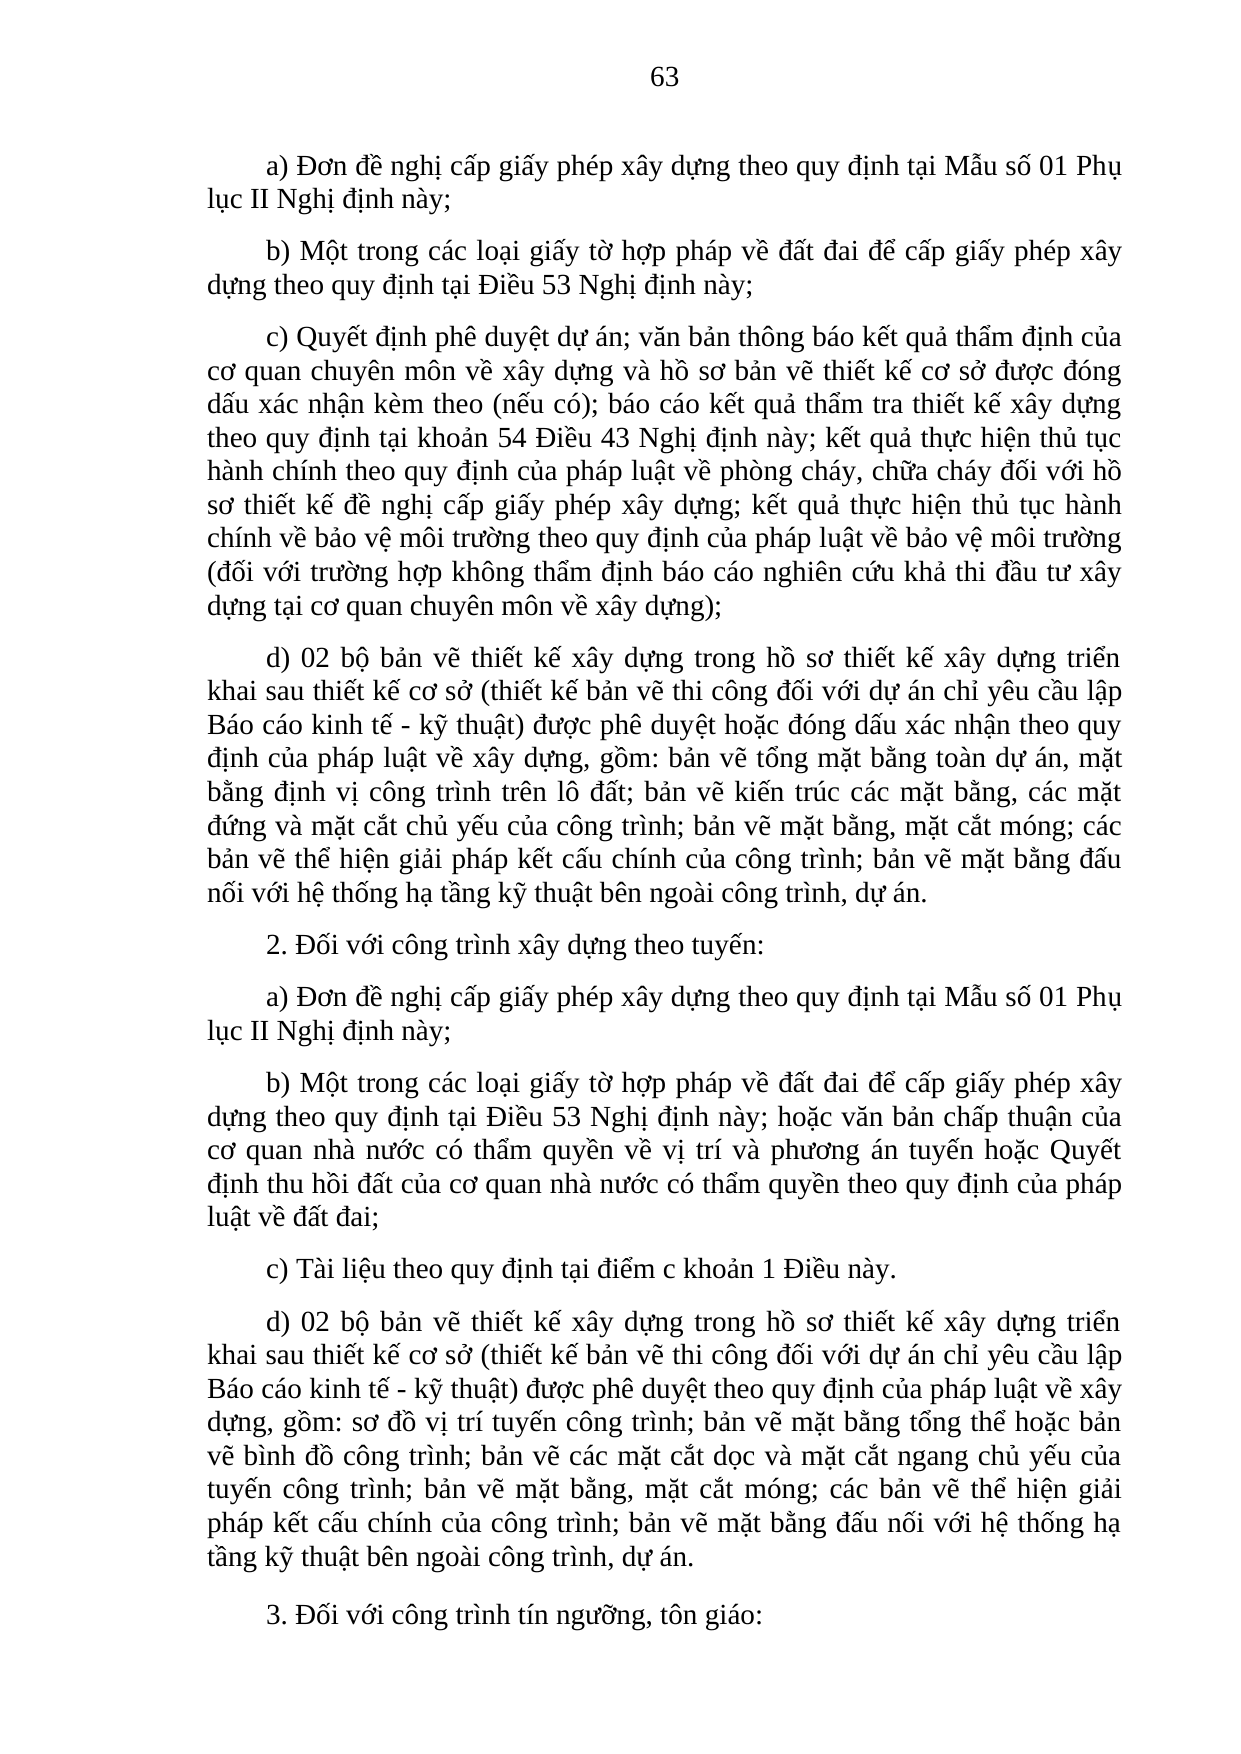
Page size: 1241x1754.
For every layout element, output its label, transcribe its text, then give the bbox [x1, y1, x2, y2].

text d) 02 bộ bản vẽ thiết kế xây dựng trong hồ sơ thiết kế xây dựng triển khai sau thiết kế cơ sở (thiết kế bản vẽ thi công đối với dự án chỉ yêu cầu lập Báo cáo kinh tế - kỹ thuật) được phê duyệt theo quy định của pháp luật về xây dựng, gồm: sơ đồ vị trí tuyến công trình; bản vẽ mặt bằng tổng thể hoặc bản vẽ bình đồ công trình; bản vẽ các mặt cắt dọc và mặt cắt ngang chủ yếu của tuyến công trình; bản vẽ mặt bằng, mặt cắt móng; các bản vẽ thể hiện giải pháp kết cấu chính của công trình; bản vẽ mặt bằng đấu nối với hệ thống hạ tầng kỹ thuật bên ngoài công trình, dự án. [207, 1304, 1122, 1572]
text 2. Đối với công trình xây dựng theo tuyến: [207, 927, 1122, 961]
text c) Quyết định phê duyệt dự án; văn bản thông báo kết quả thẩm định của cơ quan chuyên môn về xây dựng và hồ sơ bản vẽ thiết kế cơ sở được đóng dấu xác nhận kèm theo (nếu có); báo cáo kết quả thẩm tra thiết kế xây dựng theo quy định tại khoản 54 Điều 43 Nghị định này; kết quả thực hiện thủ tục hành chính theo quy định của pháp luật về phòng cháy, chữa cháy đối với hồ sơ thiết kế đề nghị cấp giấy phép xây dựng; kết quả thực hiện thủ tục hành chính về bảo vệ môi trường theo quy định của pháp luật về bảo vệ môi trường (đối với trường hợp không thẩm định báo cáo nghiên cứu khả thi đầu tư xây dựng tại cơ quan chuyên môn về xây dựng); [207, 319, 1122, 621]
text d) 02 bộ bản vẽ thiết kế xây dựng trong hồ sơ thiết kế xây dựng triển khai sau thiết kế cơ sở (thiết kế bản vẽ thi công đối với dự án chỉ yêu cầu lập Báo cáo kinh tế - kỹ thuật) được phê duyệt hoặc đóng dấu xác nhận theo quy định của pháp luật về xây dựng, gồm: bản vẽ tổng mặt bằng toàn dự án, mặt bằng định vị công trình trên lô đất; bản vẽ kiến trúc các mặt bằng, các mặt đứng và mặt cắt chủ yếu của công trình; bản vẽ mặt bằng, mặt cắt móng; các bản vẽ thể hiện giải pháp kết cấu chính của công trình; bản vẽ mặt bằng đấu nối với hệ thống hạ tầng kỹ thuật bên ngoài công trình, dự án. [207, 640, 1122, 908]
text b) Một trong các loại giấy tờ hợp pháp về đất đai để cấp giấy phép xây dựng theo quy định tại Điều 53 Nghị định này; hoặc văn bản chấp thuận của cơ quan nhà nước có thẩm quyền về vị trí và phương án tuyến hoặc Quyết định thu hồi đất của cơ quan nhà nước có thẩm quyền theo quy định của pháp luật về đất đai; [207, 1065, 1122, 1233]
text b) Một trong các loại giấy tờ hợp pháp về đất đai để cấp giấy phép xây dựng theo quy định tại Điều 53 Nghị định này; [207, 233, 1122, 301]
text a) Đơn đề nghị cấp giấy phép xây dựng theo quy định tại Mẫu số 01 Phụ lục II Nghị định này; [207, 148, 1122, 215]
text c) Tài liệu theo quy định tại điểm c khoản 1 Điều này. [207, 1252, 1122, 1285]
text a) Đơn đề nghị cấp giấy phép xây dựng theo quy định tại Mẫu số 01 Phụ lục II Nghị định này; [207, 979, 1122, 1046]
text 3. Đối với công trình tín ngưỡng, tôn giáo: [207, 1597, 1122, 1631]
